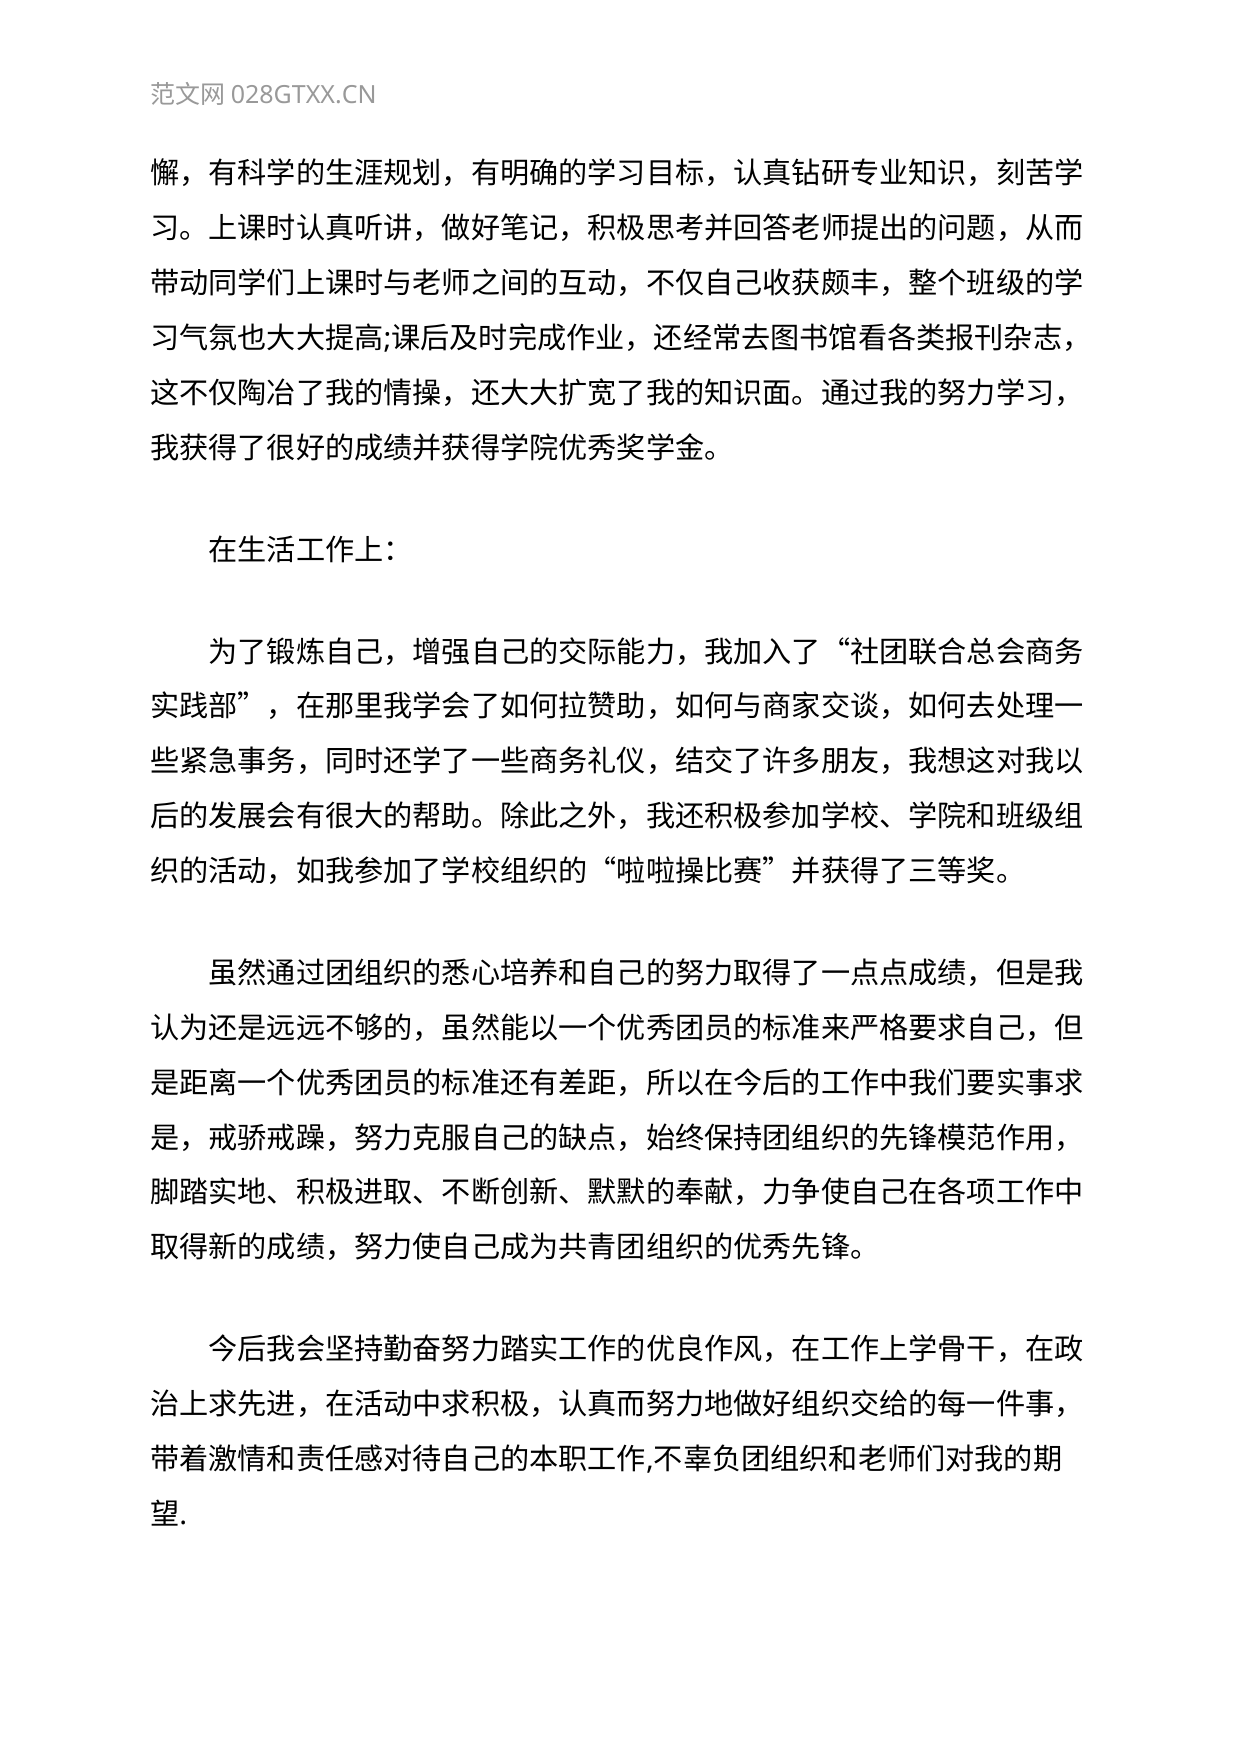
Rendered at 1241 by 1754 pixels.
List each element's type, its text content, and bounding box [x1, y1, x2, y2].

text 今后我会坚持勤奋努力踏实工作的优良作风，在工作上学骨干，在政治上求先进，在活动中求积极，认真而努力地做好组织交给的每一件事，带着激情和责任感对待自己的本职工作,不辜负团组织和老师们对我的期望. [150, 1326, 1090, 1533]
text 为了锻炼自己，增强自己的交际能力，我加入了“社团联合总会商务实践部”，在那里我学会了如何拉赞助，如何与商家交谈，如何去处理一些紧急事务，同时还学了一些商务礼仪，结交了许多朋友，我想这对我以后的发展会有很大的帮助。除此之外，我还积极参加学校、学院和班级组织的活动，如我参加了学校组织的“啦啦操比赛”并获得了三等奖。 [150, 628, 1090, 890]
text 虽然通过团组织的悉心培养和自己的努力取得了一点点成绩，但是我认为还是远远不够的，虽然能以一个优秀团员的标准来严格要求自己，但是距离一个优秀团员的标准还有差距，所以在今后的工作中我们要实事求是，戒骄戒躁，努力克服自己的缺点，始终保持团组织的先锋模范作用，脚踏实地、积极进取、不断创新、默默的奉献，力争使自己在各项工作中取得新的成绩，努力使自己成为共青团组织的优秀先锋。 [150, 949, 1090, 1266]
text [150, 150, 1090, 467]
text 在生活工作上： [150, 526, 1090, 569]
